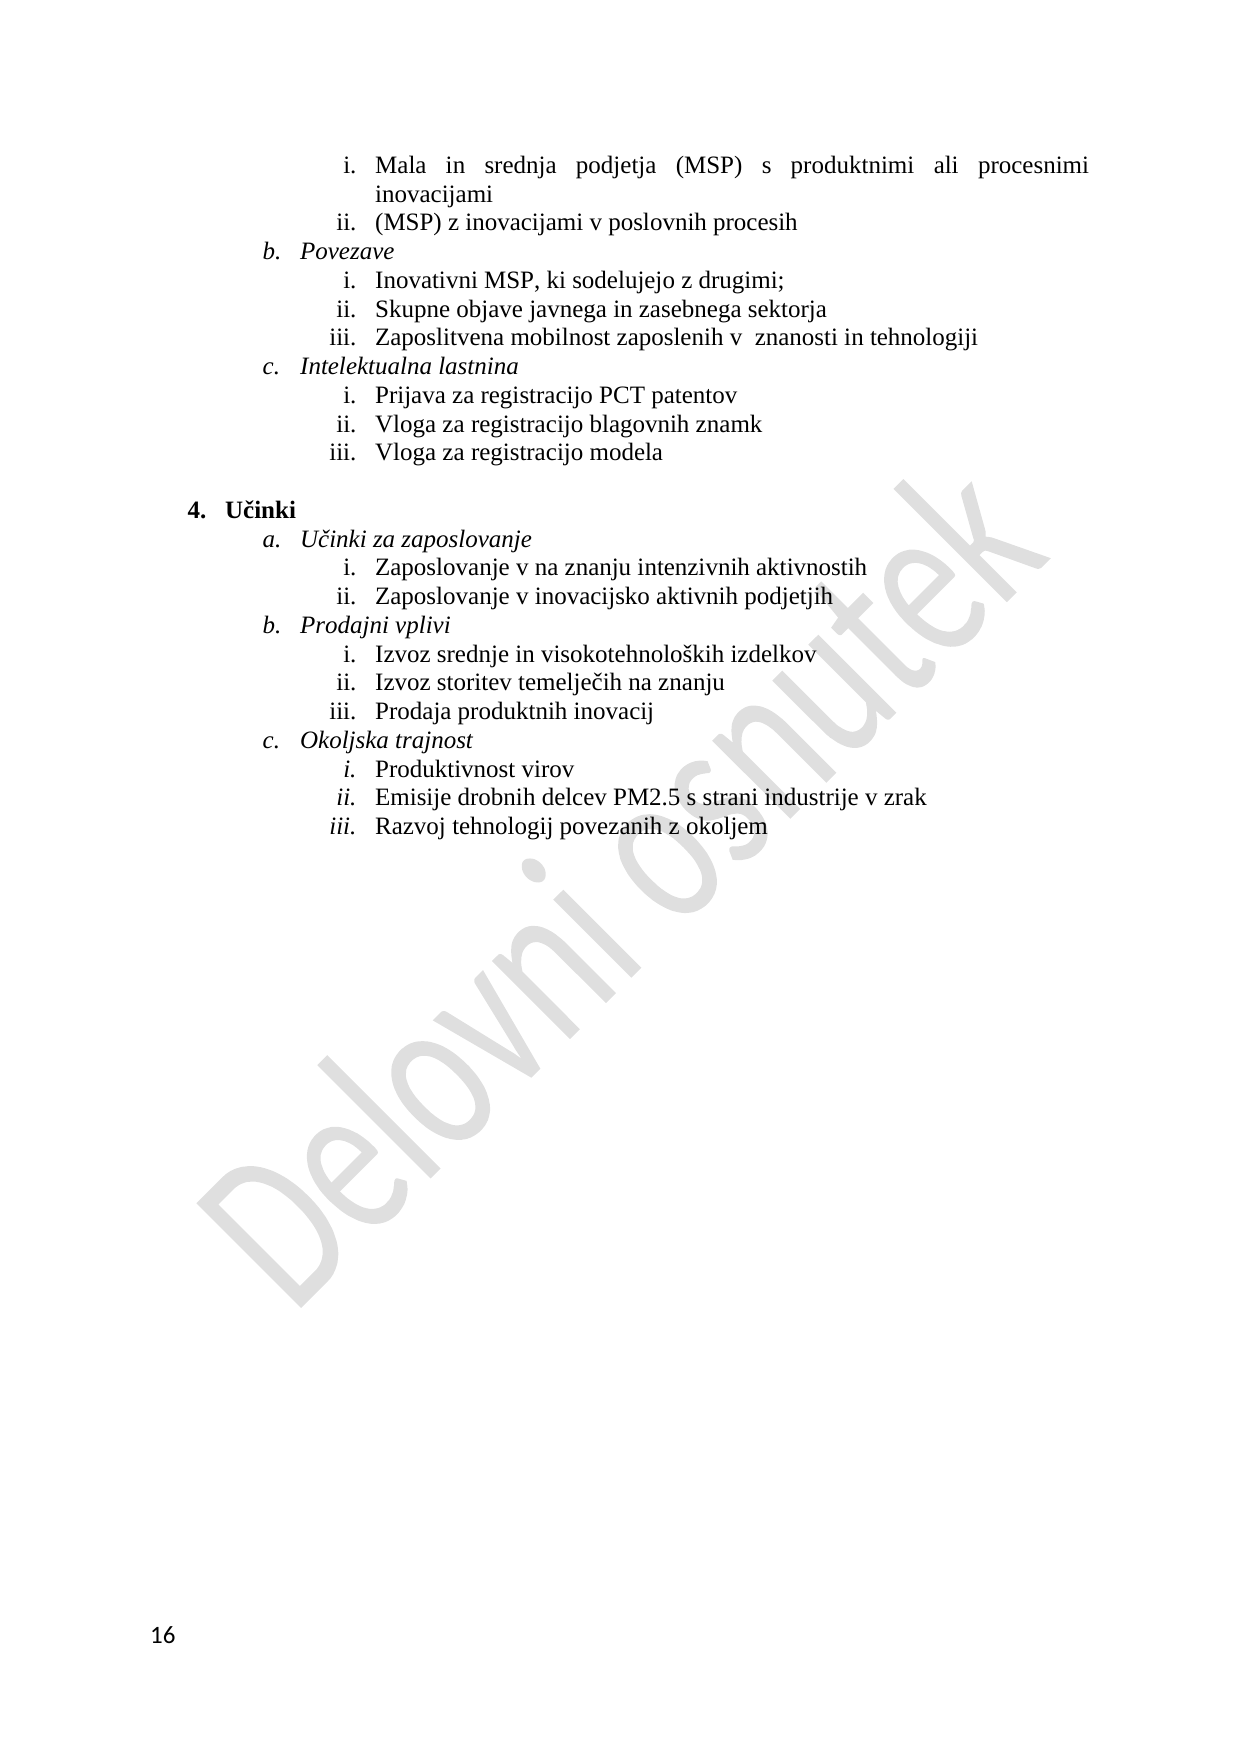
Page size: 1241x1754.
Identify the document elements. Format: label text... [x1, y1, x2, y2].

list Zaposlitvena mobilnost zaposlenih v znanosti in tehnologiji [356, 322, 1090, 351]
list Emisije drobnih delcev PM2.5 s strani industrije v zrak [356, 782, 1090, 811]
list Inovativni MSP, ki sodelujejo z drugimi; [356, 265, 1090, 294]
list Izvoz storitev temelječih na znanju [356, 667, 1090, 696]
list Prijava za registracijo PCT patentov [356, 380, 1090, 409]
list Produktivnost virov [356, 754, 1090, 782]
list (MSP) z inovacijami v poslovnih procesih [356, 207, 1090, 236]
list Učinki [187, 495, 1090, 524]
list Razvoj tehnologij povezanih z okoljem [356, 811, 1090, 840]
list Povezave [262, 236, 1090, 265]
list Zaposlovanje v inovacijsko aktivnih podjetjih [356, 581, 1090, 610]
list Prodaja produktnih inovacij [356, 696, 1090, 725]
list Okoljska trajnost [262, 725, 1090, 754]
list Učinki za zaposlovanje [262, 524, 1090, 552]
list Skupne objave javnega in zasebnega sektorja [356, 294, 1090, 322]
list Vloga za registracijo modela [356, 437, 1090, 466]
list Zaposlovanje v na znanju intenzivnih aktivnostih [356, 552, 1090, 581]
list Prodajni vplivi [262, 610, 1090, 639]
list Intelektualna lastnina [262, 351, 1090, 380]
list Izvoz srednje in visokotehnoloških izdelkov [356, 639, 1090, 667]
list Vloga za registracijo blagovnih znamk [356, 409, 1090, 437]
list Mala in srednja podjetja (MSP) s produktnimi ali procesnimi inovacijami [356, 150, 1090, 207]
